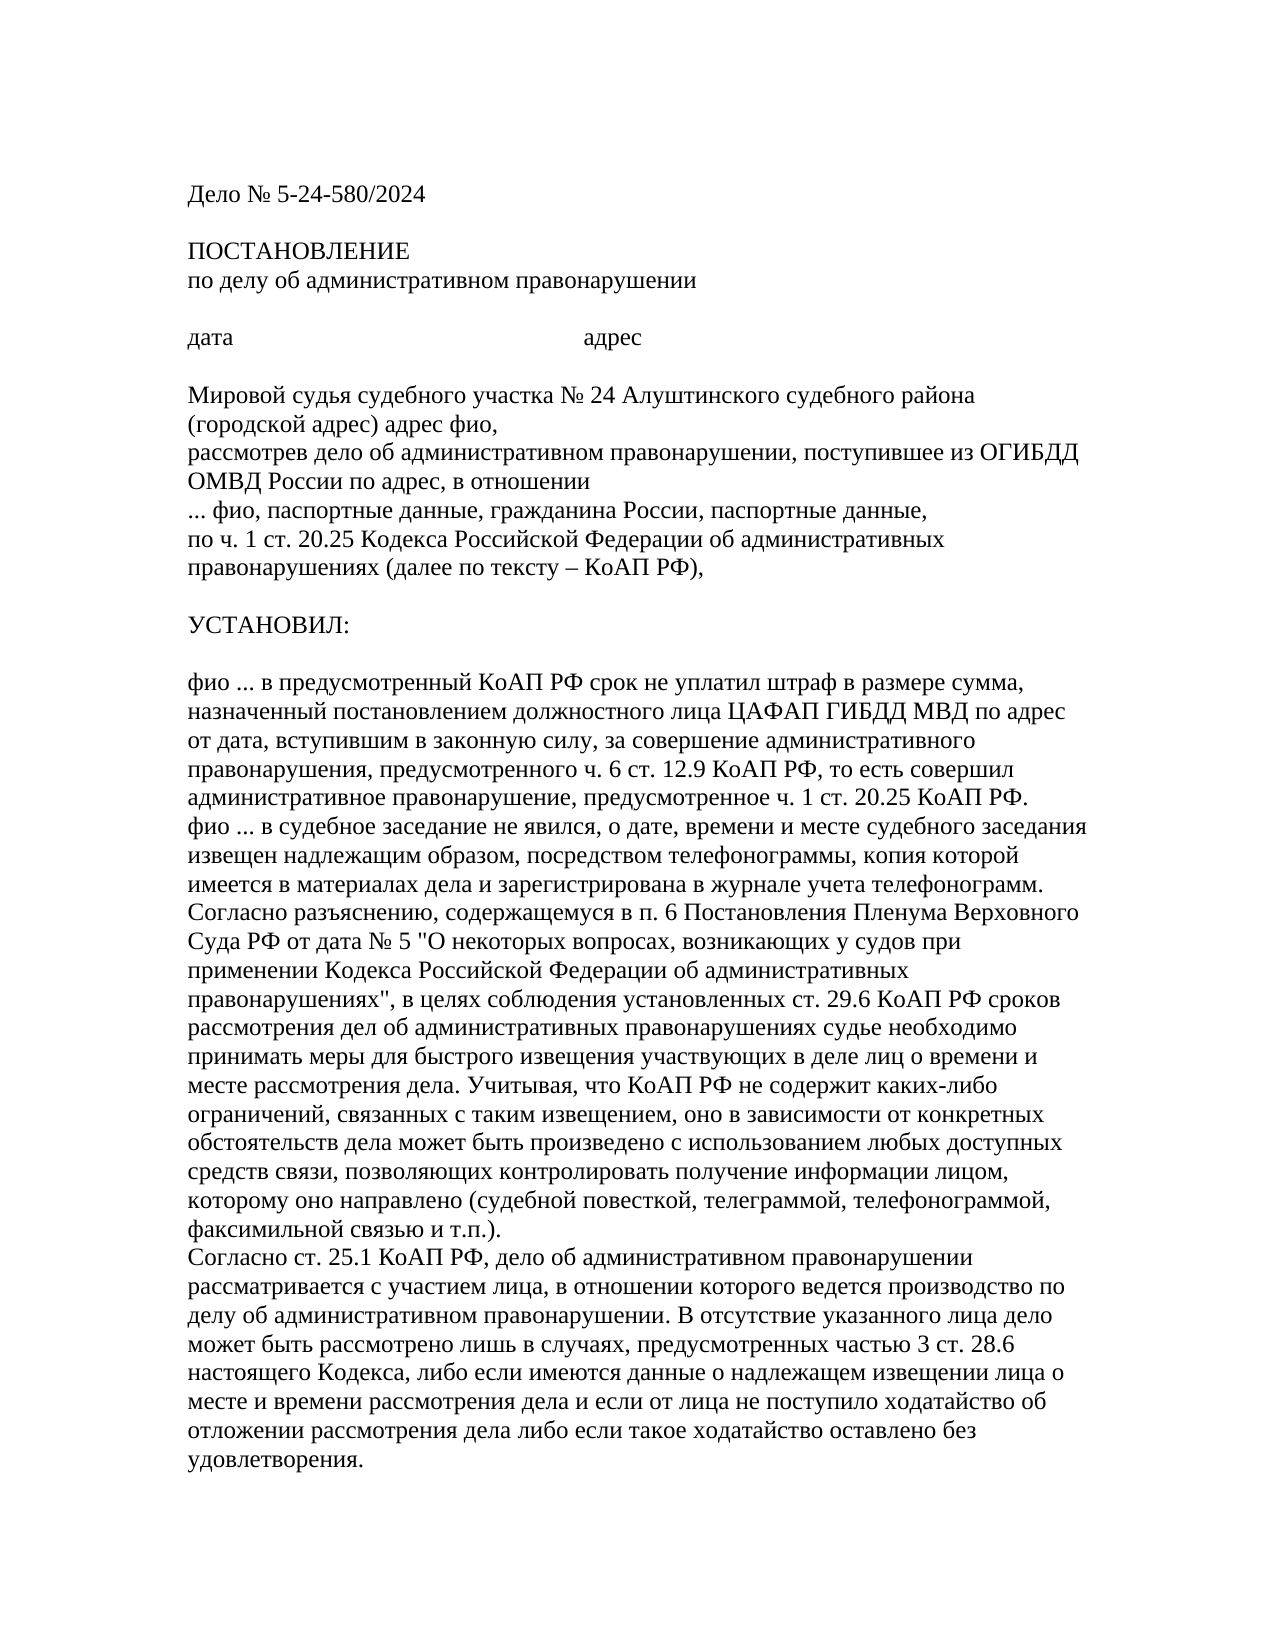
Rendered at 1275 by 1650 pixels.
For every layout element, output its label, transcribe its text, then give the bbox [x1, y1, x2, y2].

text УСТАНОВИЛ: [187, 610, 1087, 639]
text фио ... в предусмотренный КоАП РФ срок не уплатил штраф в размере сумма, назначенный постановлением должностного лица ЦАФАП ГИБДД МВД по адрес от дата, вступившим в законную силу, за совершение административного правонарушения, предусмотренного ч. 6 ст. 12.9 КоАП РФ, то есть совершил административное правонарушение, предусмотренное ч. 1 ст. 20.25 КоАП РФ. [187, 667, 1087, 811]
text по делу об административном правонарушении [187, 265, 1087, 294]
text Мировой судья судебного участка № 24 Алуштинского судебного района (городской адрес) адрес фио, [187, 380, 1087, 437]
text ПОСТАНОВЛЕНИЕ [187, 236, 1087, 265]
text Согласно ст. 25.1 КоАП РФ, дело об административном правонарушении рассматривается с участием лица, в отношении которого ведется производство по делу об административном правонарушении. В отсутствие указанного лица дело может быть рассмотрено лишь в случаях, предусмотренных частью 3 ст. 28.6 настоящего Кодекса, либо если имеются данные о надлежащем извещении лица о месте и времени рассмотрения дела и если от лица не поступило ходатайство об отложении рассмотрения дела либо если такое ходатайство оставлено без удовлетворения. [187, 1242, 1087, 1472]
text по ч. 1 ст. 20.25 Кодекса Российской Федерации об административных правонарушениях (далее по тексту – КоАП РФ), [187, 524, 1087, 581]
text рассмотрев дело об административном правонарушении, поступившее из ОГИБДД ОМВД России по адрес, в отношении [187, 437, 1087, 495]
text Согласно разъяснению, содержащемуся в п. 6 Постановления Пленума Верховного Суда РФ от дата № 5 "О некоторых вопросах, возникающих у судов при применении Кодекса Российской Федерации об административных правонарушениях", в целях соблюдения установленных ст. 29.6 КоАП РФ сроков рассмотрения дел об административных правонарушениях судье необходимо принимать меры для быстрого извещения участвующих в деле лиц о времени и месте рассмотрения дела. Учитывая, что КоАП РФ не содержит каких-либо ограничений, связанных с таким извещением, оно в зависимости от конкретных обстоятельств дела может быть произведено с использованием любых доступных средств связи, позволяющих контролировать получение информации лицом, которому оно направлено (судебной повесткой, телеграммой, телефонограммой, факсимильной связью и т.п.). [187, 897, 1087, 1242]
text ... фио, паспортные данные, гражданина России, паспортные данные, [187, 495, 1087, 524]
text фио ... в судебное заседание не явился, о дате, времени и месте судебного заседания извещен надлежащим образом, посредством телефонограммы, копия которой имеется в материалах дела и зарегистрирована в журнале учета телефонограмм. [187, 811, 1087, 897]
text Дело № 5-24-580/2024 [187, 179, 1087, 207]
text дата адрес [187, 322, 1087, 351]
